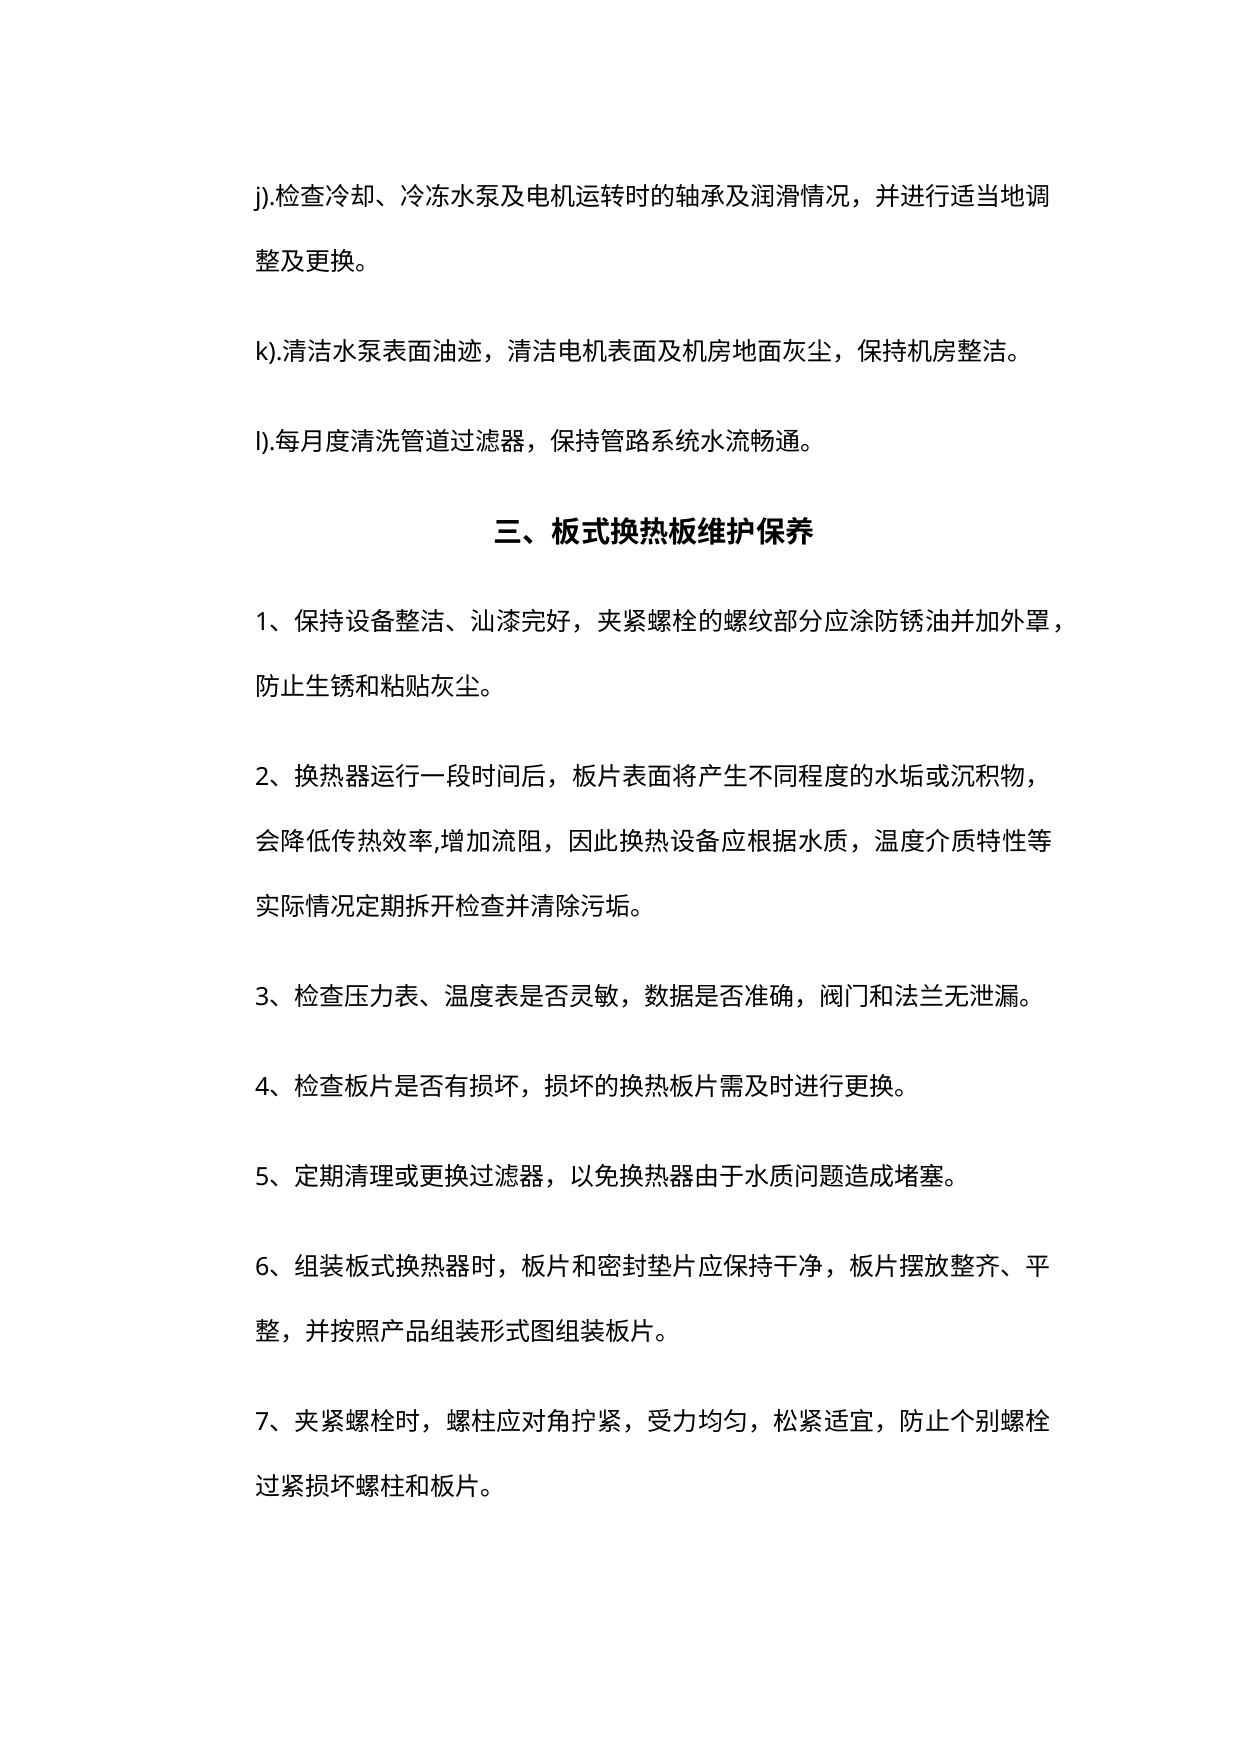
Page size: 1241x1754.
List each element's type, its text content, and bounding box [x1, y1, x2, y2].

text 6、组装板式换热器时，板片和密封垫片应保持干净，板片摆放整齐、平整，并按照产品组装形式图组装板片。 [255, 1232, 1053, 1362]
text 3、检查压力表、温度表是否灵敏，数据是否准确，阀门和法兰无泄漏。 [255, 962, 1053, 1027]
text k).清洁水泵表面油迹，清洁电机表面及机房地面灰尘，保持机房整洁。 [255, 317, 1053, 382]
text 5、定期清理或更换过滤器，以免换热器由于水质问题造成堵塞。 [255, 1142, 1053, 1207]
text 4、检查板片是否有损坏，损坏的换热板片需及时进行更换。 [255, 1052, 1053, 1117]
text 2、换热器运行一段时间后，板片表面将产生不同程度的水垢或沉积物，会降低传热效率,增加流阻，因此换热设备应根据水质，温度介质特性等实际情况定期拆开检查并清除污垢。 [255, 742, 1053, 937]
text 1、保持设备整洁、汕漆完好，夹紧螺栓的螺纹部分应涂防锈油并加外罩，防止生锈和粘贴灰尘。 [255, 587, 1053, 717]
text j).检查冷却、冷冻水泵及电机运转时的轴承及润滑情况，并进行适当地调整及更换。 [255, 162, 1053, 292]
text 三、板式换热板维护保养 [255, 497, 1053, 562]
text l).每月度清洗管道过滤器，保持管路系统水流畅通。 [255, 407, 1053, 472]
text 7、夹紧螺栓时，螺柱应对角拧紧，受力均匀，松紧适宜，防止个别螺栓过紧损坏螺柱和板片。 [255, 1387, 1053, 1517]
